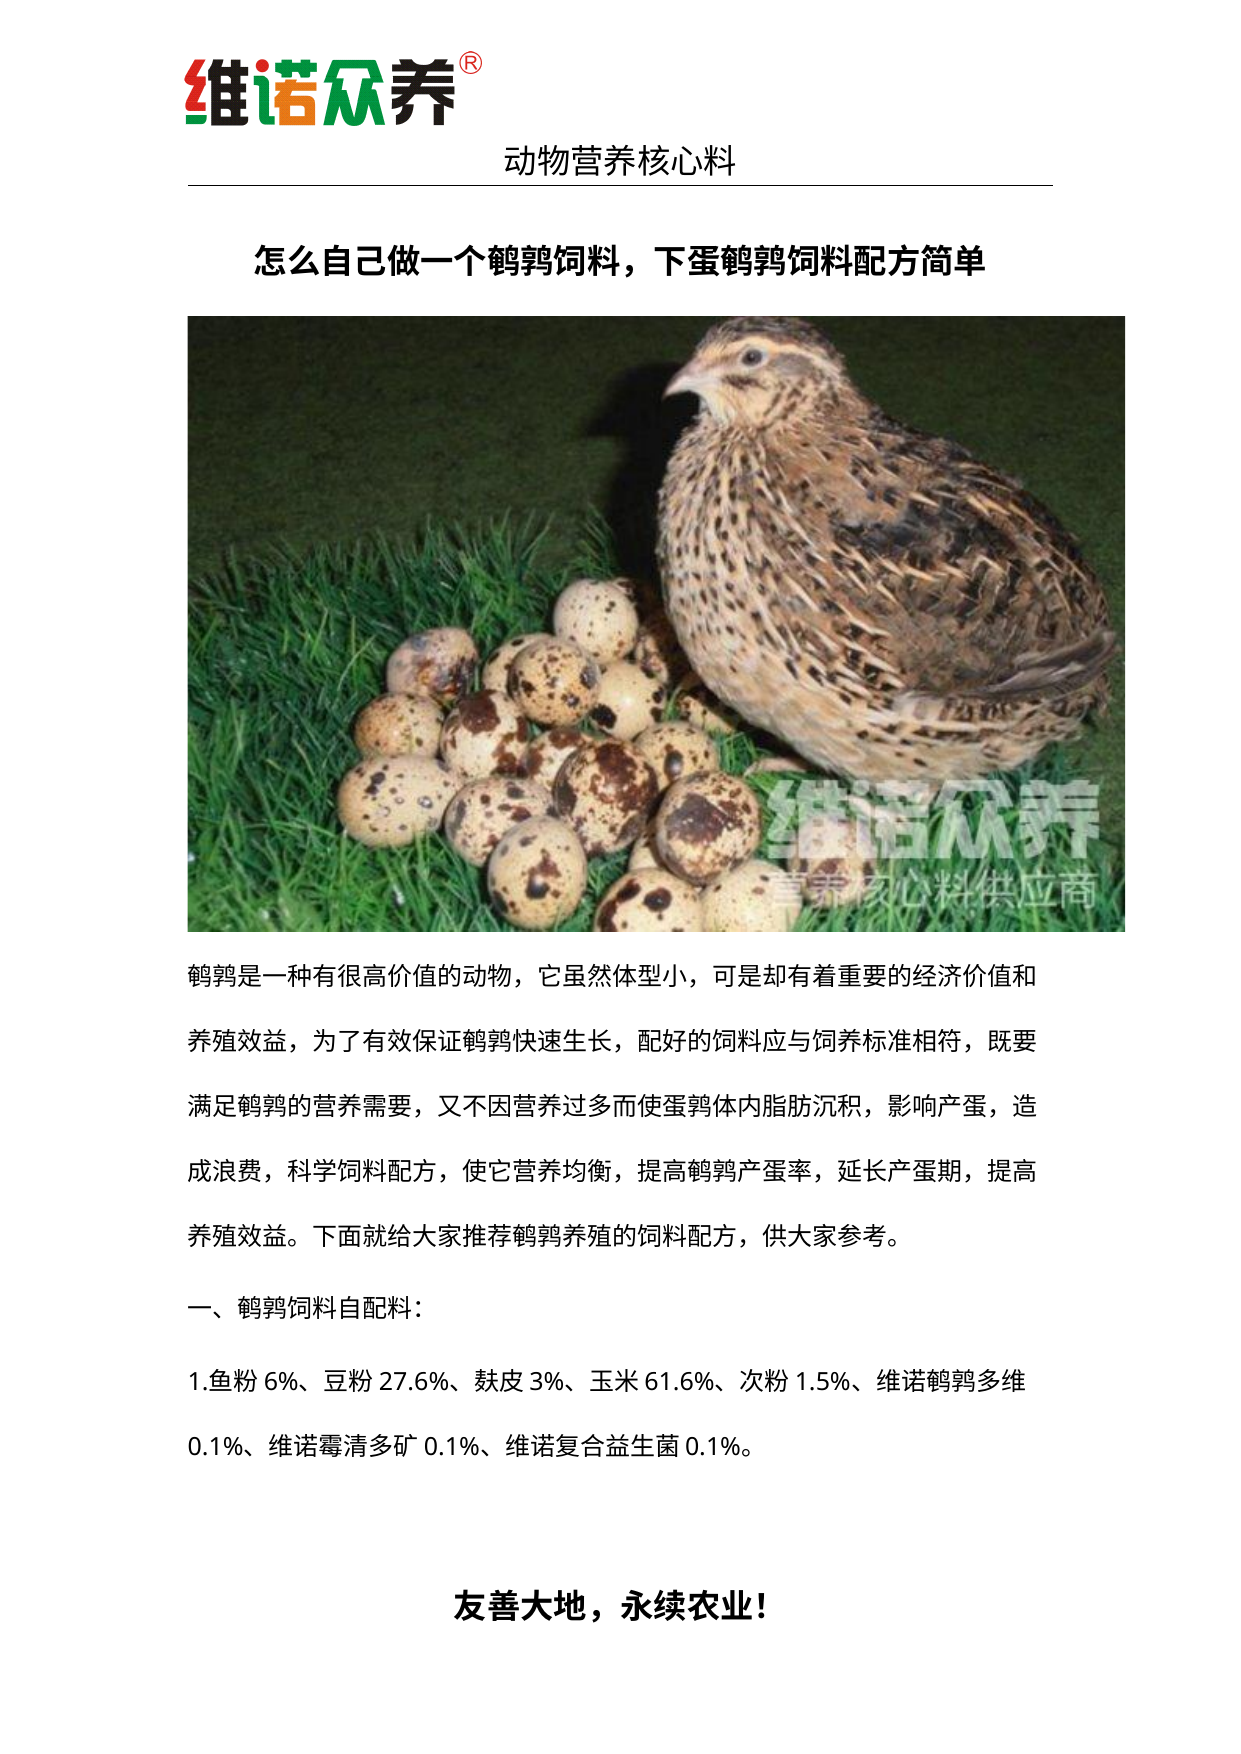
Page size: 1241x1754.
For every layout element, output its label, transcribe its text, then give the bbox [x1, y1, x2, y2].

picture [187, 316, 1125, 932]
text 一、鹌鹑饲料自配料： [187, 1274, 1053, 1339]
picture [184, 51, 482, 126]
text 鹌鹑是一种有很高价值的动物，它虽然体型小，可是却有着重要的经济价值和养殖效益，为了有效保证鹌鹑快速生长，配好的饲料应与饲养标准相符，既要满足鹌鹑的营养需要，又不因营养过多而使蛋鹑体内脂肪沉积，影响产蛋，造成浪费，科学饲料配方，使它营养均衡，提高鹌鹑产蛋率，延长产蛋期，提高养殖效益。下面就给大家推荐鹌鹑养殖的饲料配方，供大家参考。 [187, 942, 1053, 1267]
text 1.鱼粉6%、豆粉27.6%、麸皮3%、玉米61.6%、次粉1.5%、维诺鹌鹑多维0.1%、维诺霉清多矿0.1%、维诺复合益生菌0.1%。 [187, 1347, 1053, 1477]
text 怎么自己做一个鹌鹑饲料，下蛋鹌鹑饲料配方简单 [187, 226, 1053, 291]
